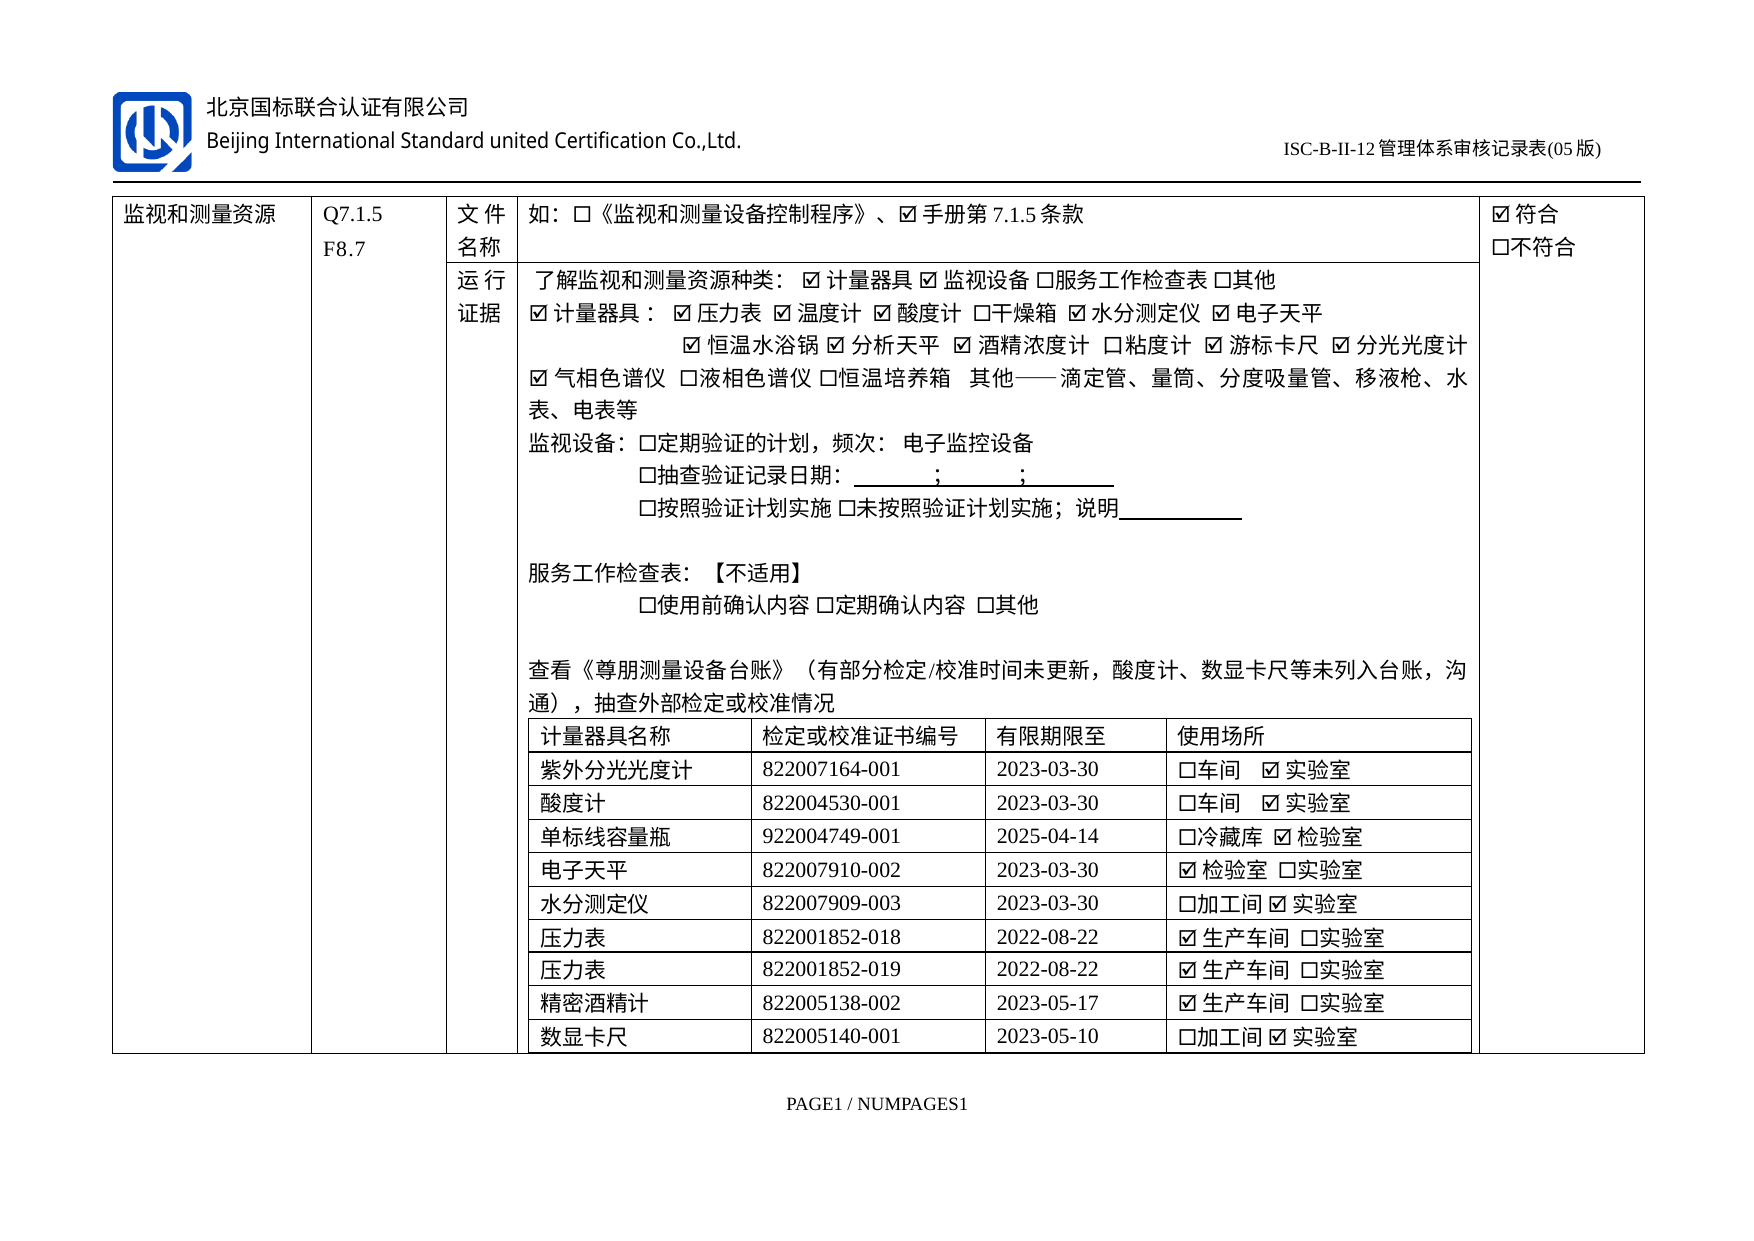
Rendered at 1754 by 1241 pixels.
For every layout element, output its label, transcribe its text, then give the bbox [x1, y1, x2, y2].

table_cell Q7.1.5 F8.7 [312, 197, 446, 1053]
picture [112, 92, 192, 172]
table_cell 监视和测量资源 [113, 197, 311, 1053]
table_cell 如：《监视和测量设备控制程序》、手册第7.1.5条款 [518, 197, 1479, 262]
table_cell 符合 不符合 符合 不符合 [1480, 197, 1644, 1053]
table_cell 运行证据 [447, 263, 517, 1053]
table_cell 文件名称 [447, 197, 517, 262]
